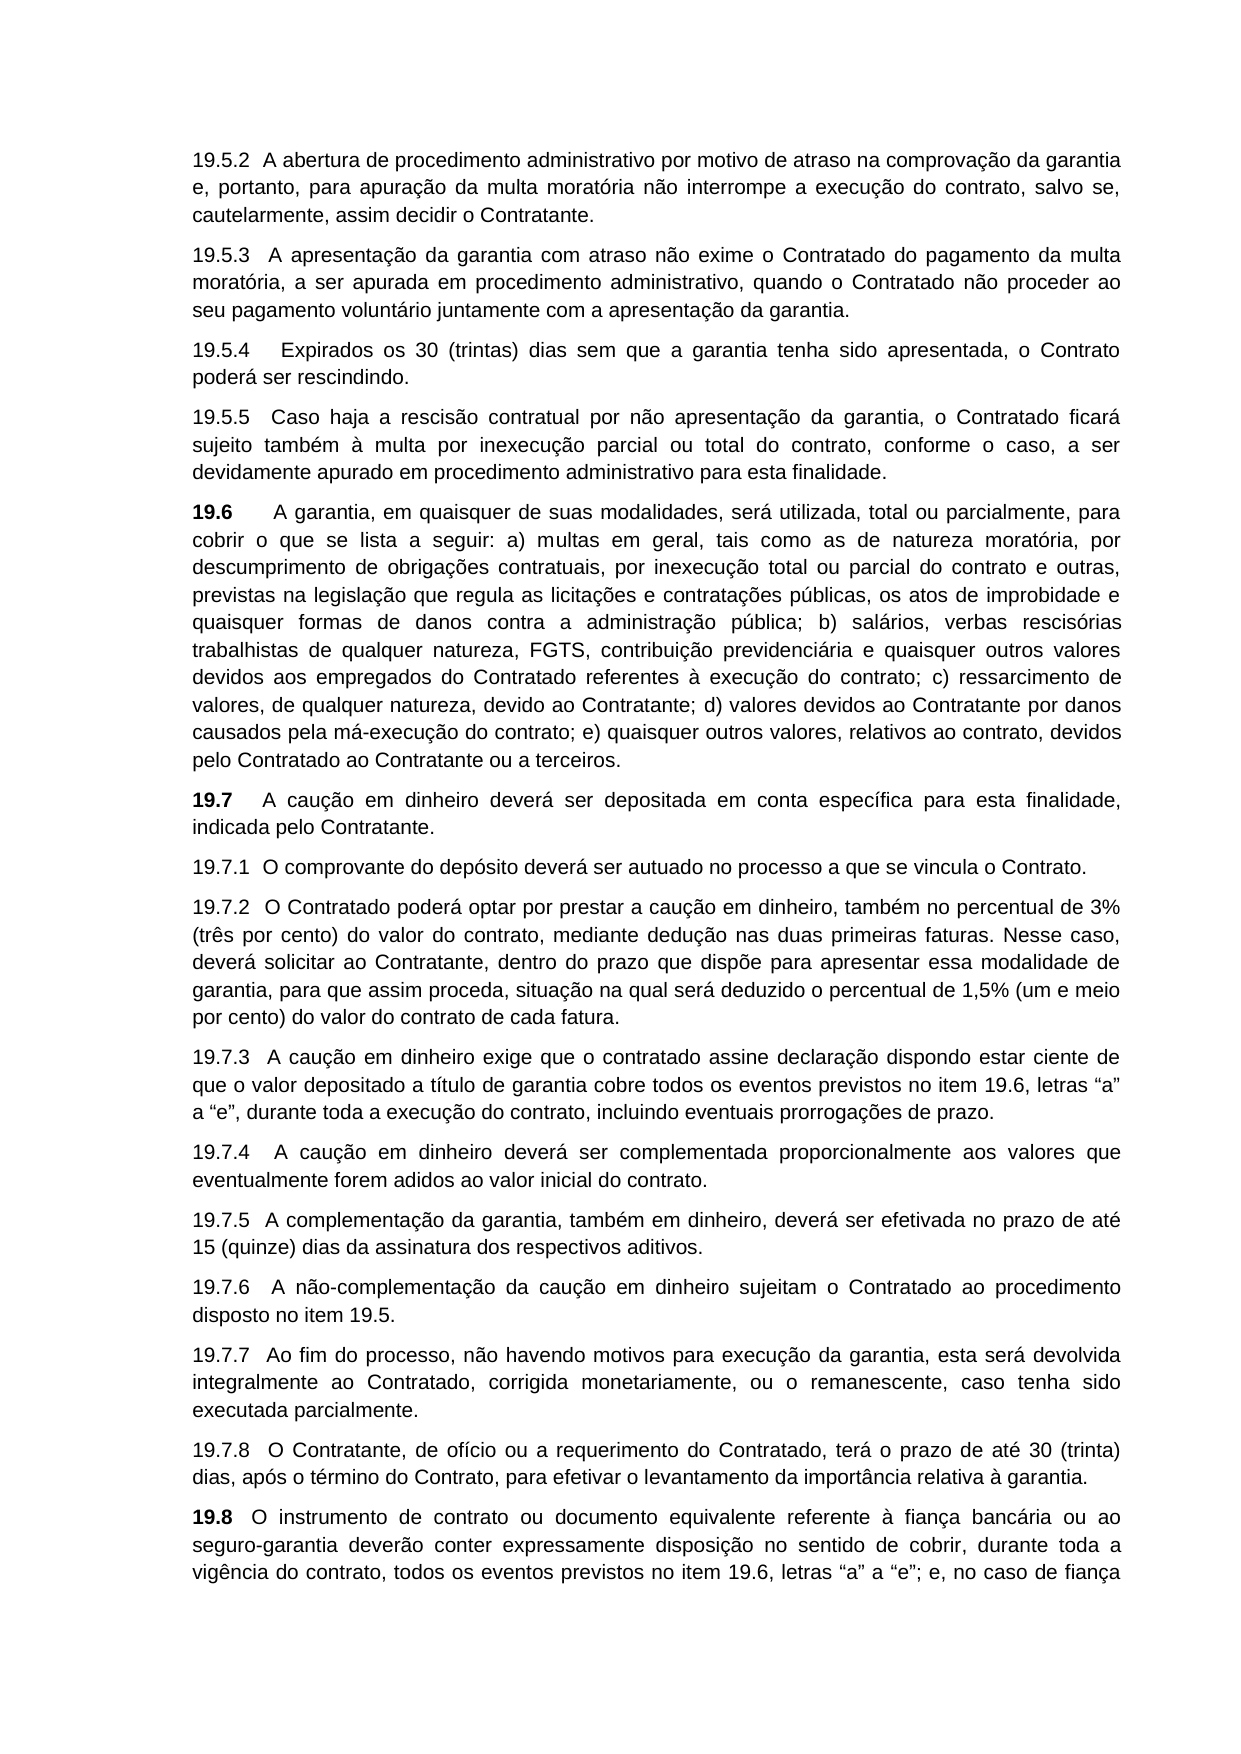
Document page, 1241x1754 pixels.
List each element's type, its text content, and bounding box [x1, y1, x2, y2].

list Caso haja a rescisão contratual por não apresentação da garantia, o Contratado ficará sujeito também à multa por inexecução parcial ou total do contrato, conforme o caso, a ser devidamente apurado em procedimento administrativo para esta finalidade. [192, 405, 1122, 484]
list A caução em dinheiro exige que o contratado assine declaração dispondo estar ciente de que o valor depositado a título de garantia cobre todos os eventos previstos no item 19.6, letras “a” a “e”, durante toda a execução do contrato, incluindo eventuais prorrogações de prazo. [192, 1045, 1122, 1124]
list A caução em dinheiro deverá ser complementada proporcionalmente aos valores que eventualmente forem adidos ao valor inicial do contrato. [192, 1140, 1122, 1192]
list Ao fim do processo, não havendo motivos para execução da garantia, esta será devolvida integralmente ao Contratado, corrigida monetariamente, ou o remanescente, caso tenha sido executada parcialmente. [192, 1343, 1122, 1422]
list O Contratado poderá optar por prestar a caução em dinheiro, também no percentual de 3% (três por cento) do valor do contrato, mediante dedução nas duas primeiras faturas. Nesse caso, deverá solicitar ao Contratante, dentro do prazo que dispõe para apresentar essa modalidade de garantia, para que assim proceda, situação na qual será deduzido o percentual de 1,5% (um e meio por cento) do valor do contrato de cada fatura. [192, 895, 1122, 1029]
list O comprovante do depósito deverá ser autuado no processo a que se vincula o Contrato. [192, 855, 1122, 879]
list O Contratante, de ofício ou a requerimento do Contratado, terá o prazo de até 30 (trinta) dias, após o término do Contrato, para efetivar o levantamento da importância relativa à garantia. [192, 1438, 1122, 1489]
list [192, 1505, 1122, 1584]
list A caução em dinheiro deverá ser depositada em conta específica para esta finalidade, indicada pelo Contratante. [192, 788, 1122, 839]
list A não-complementação da caução em dinheiro sujeitam o Contratado ao procedimento disposto no item 19.5. [192, 1275, 1122, 1327]
list A abertura de procedimento administrativo por motivo de atraso na comprovação da garantia e, portanto, para apuração da multa moratória não interrompe a execução do contrato, salvo se, cautelarmente, assim decidir o Contratante. [192, 148, 1122, 227]
list A complementação da garantia, também em dinheiro, deverá ser efetivada no prazo de até 15 (quinze) dias da assinatura dos respectivos aditivos. [192, 1208, 1122, 1259]
list A garantia, em quaisquer de suas modalidades, será utilizada, total ou parcialmente, para cobrir o que se lista a seguir: a) multas em geral, tais como as de natureza moratória, por descumprimento de obrigações contratuais, por inexecução total ou parcial do contrato e outras, previstas na legislação que regula as licitações e contratações públicas, os atos de improbidade e quaisquer formas de danos contra a administração pública; b) salários, verbas rescisórias trabalhistas de qualquer natureza, FGTS, contribuição previdenciária e quaisquer outros valores devidos aos empregados do Contratado referentes à execução do contrato; c) ressarcimento de valores, de qualquer natureza, devido ao Contratante; d) valores devidos ao Contratante por danos causados pela má-execução do contrato; e) quaisquer outros valores, relativos ao contrato, devidos pelo Contratado ao Contratante ou a terceiros. [192, 500, 1122, 772]
list Expirados os 30 (trintas) dias sem que a garantia tenha sido apresentada, o Contrato poderá ser rescindindo. [192, 338, 1122, 389]
list A apresentação da garantia com atraso não exime o Contratado do pagamento da multa moratória, a ser apurada em procedimento administrativo, quando o Contratado não proceder ao seu pagamento voluntário juntamente com a apresentação da garantia. [192, 243, 1122, 322]
